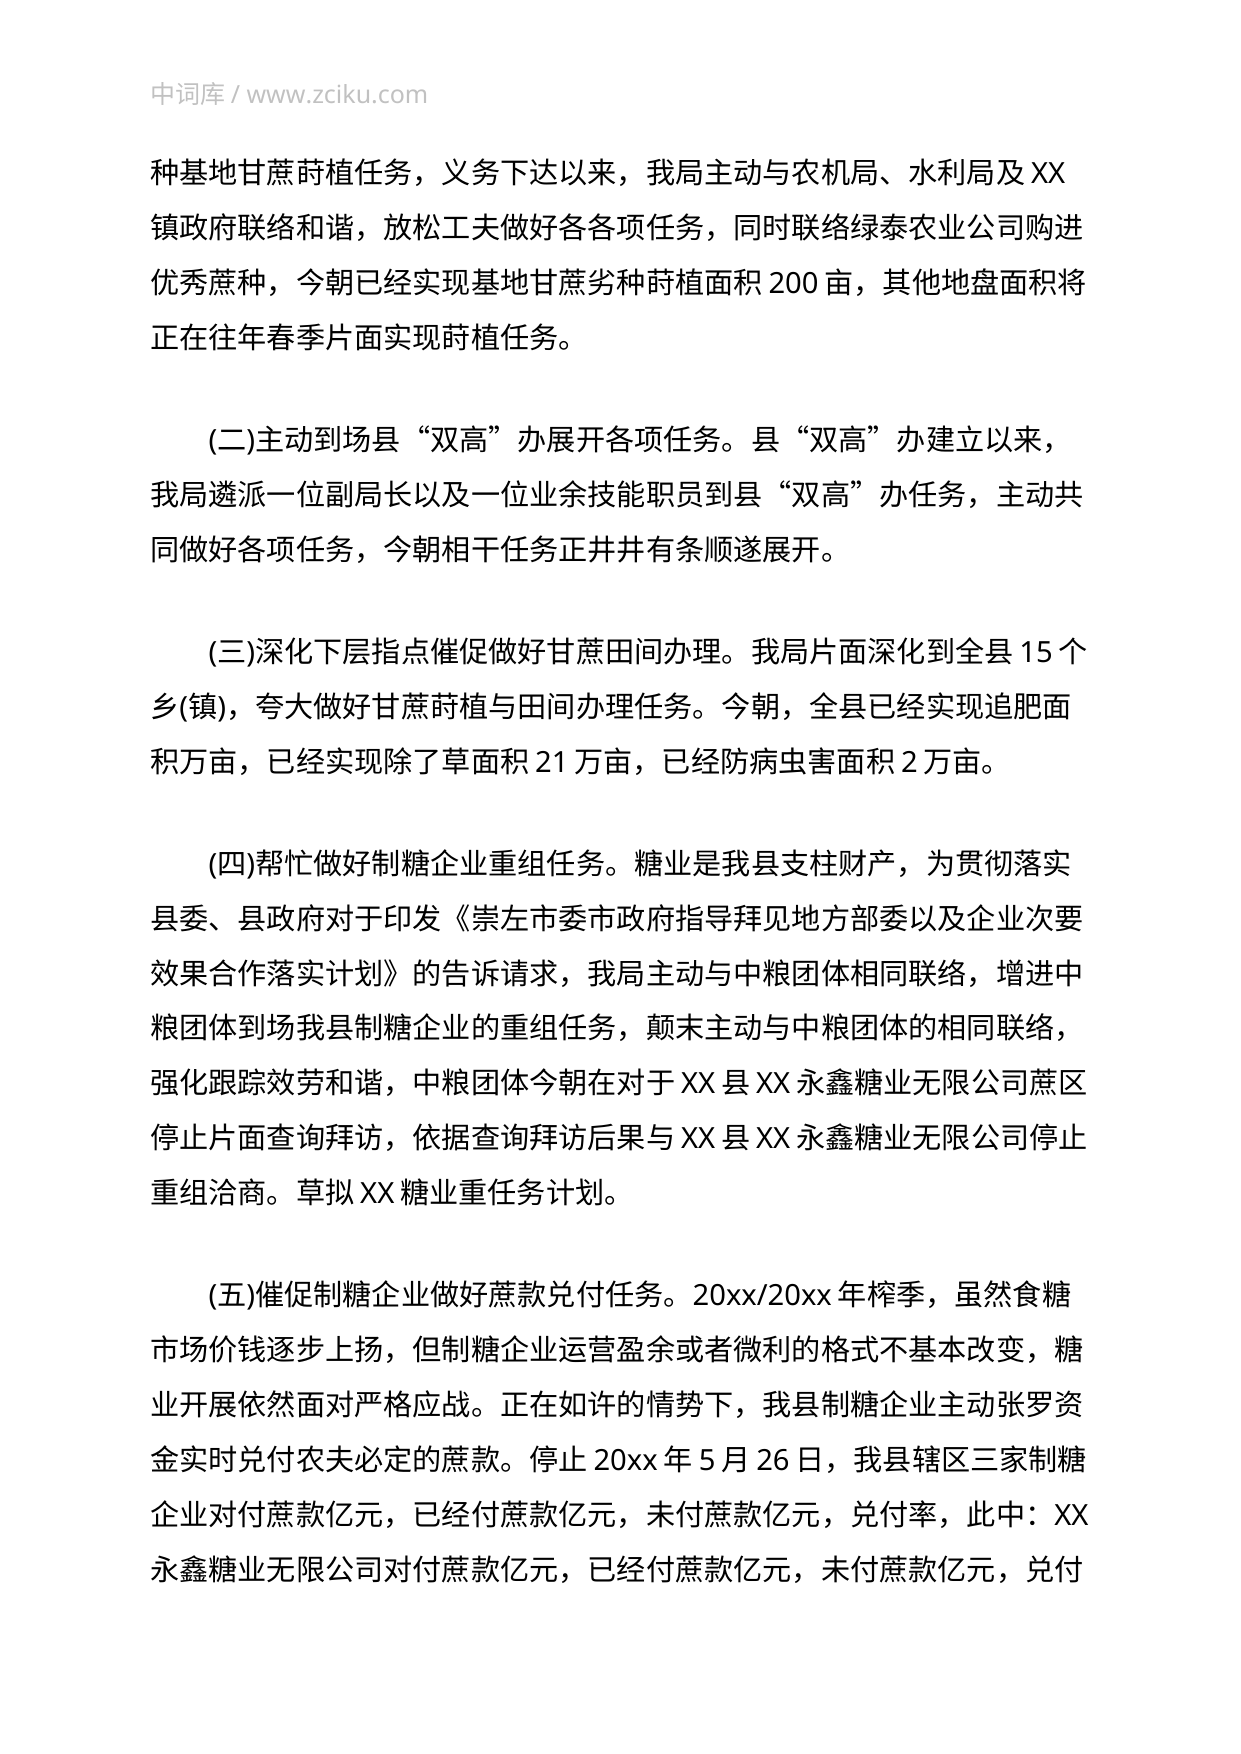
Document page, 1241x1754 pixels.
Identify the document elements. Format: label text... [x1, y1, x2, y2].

text (三)深化下层指点催促做好甘蔗田间办理。我局片面深化到全县15个乡(镇)，夸大做好甘蔗莳植与田间办理任务。今朝，全县已经实现追肥面积万亩，已经实现除了草面积21万亩，已经防病虫害面积2万亩。 [150, 628, 1090, 781]
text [150, 1272, 1090, 1589]
text (二)主动到场县“双高”办展开各项任务。县“双高”办建立以来，我局遴派一位副局长以及一位业余技能职员到县“双高”办任务，主动共同做好各项任务，今朝相干任务正井井有条顺遂展开。 [150, 417, 1090, 569]
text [150, 150, 1090, 357]
text (四)帮忙做好制糖企业重组任务。糖业是我县支柱财产，为贯彻落实县委、县政府对于印发《崇左市委市政府指导拜见地方部委以及企业次要效果合作落实计划》的告诉请求，我局主动与中粮团体相同联络，增进中粮团体到场我县制糖企业的重组任务，颠末主动与中粮团体的相同联络，强化跟踪效劳和谐，中粮团体今朝在对于XX县XX永鑫糖业无限公司蔗区停止片面查询拜访，依据查询拜访后果与XX县XX永鑫糖业无限公司停止重组洽商。草拟XX糖业重任务计划。 [150, 840, 1090, 1212]
